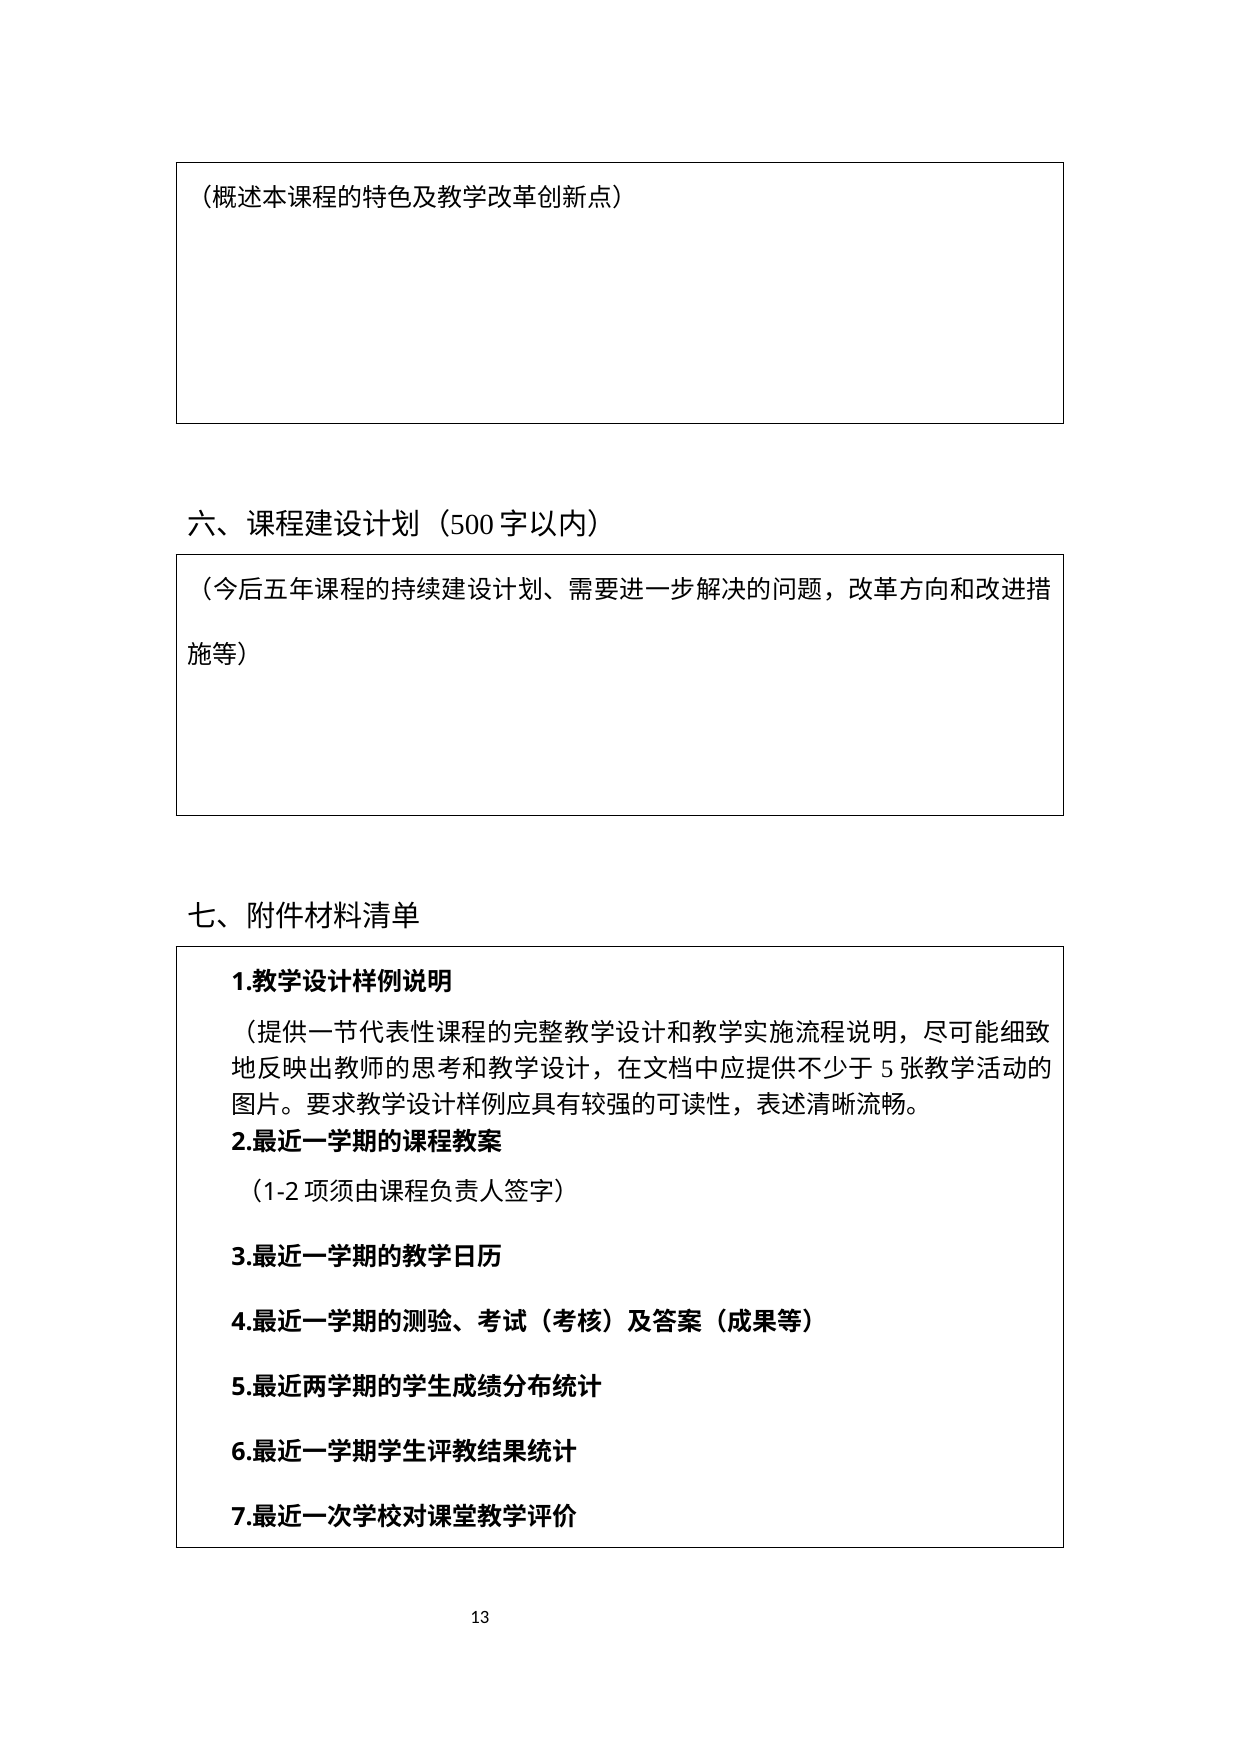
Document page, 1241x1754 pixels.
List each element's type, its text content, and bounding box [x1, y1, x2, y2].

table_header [177, 947, 1063, 1547]
table_header （今后五年课程的持续建设计划、需要进一步解决的问题，改革方向和改进措施等） [177, 555, 1063, 815]
list 七、附件材料清单 [187, 881, 1053, 946]
list 六、课程建设计划（500字以内） [187, 489, 1053, 554]
table_header （概述本课程的特色及教学改革创新点） [177, 163, 1063, 423]
